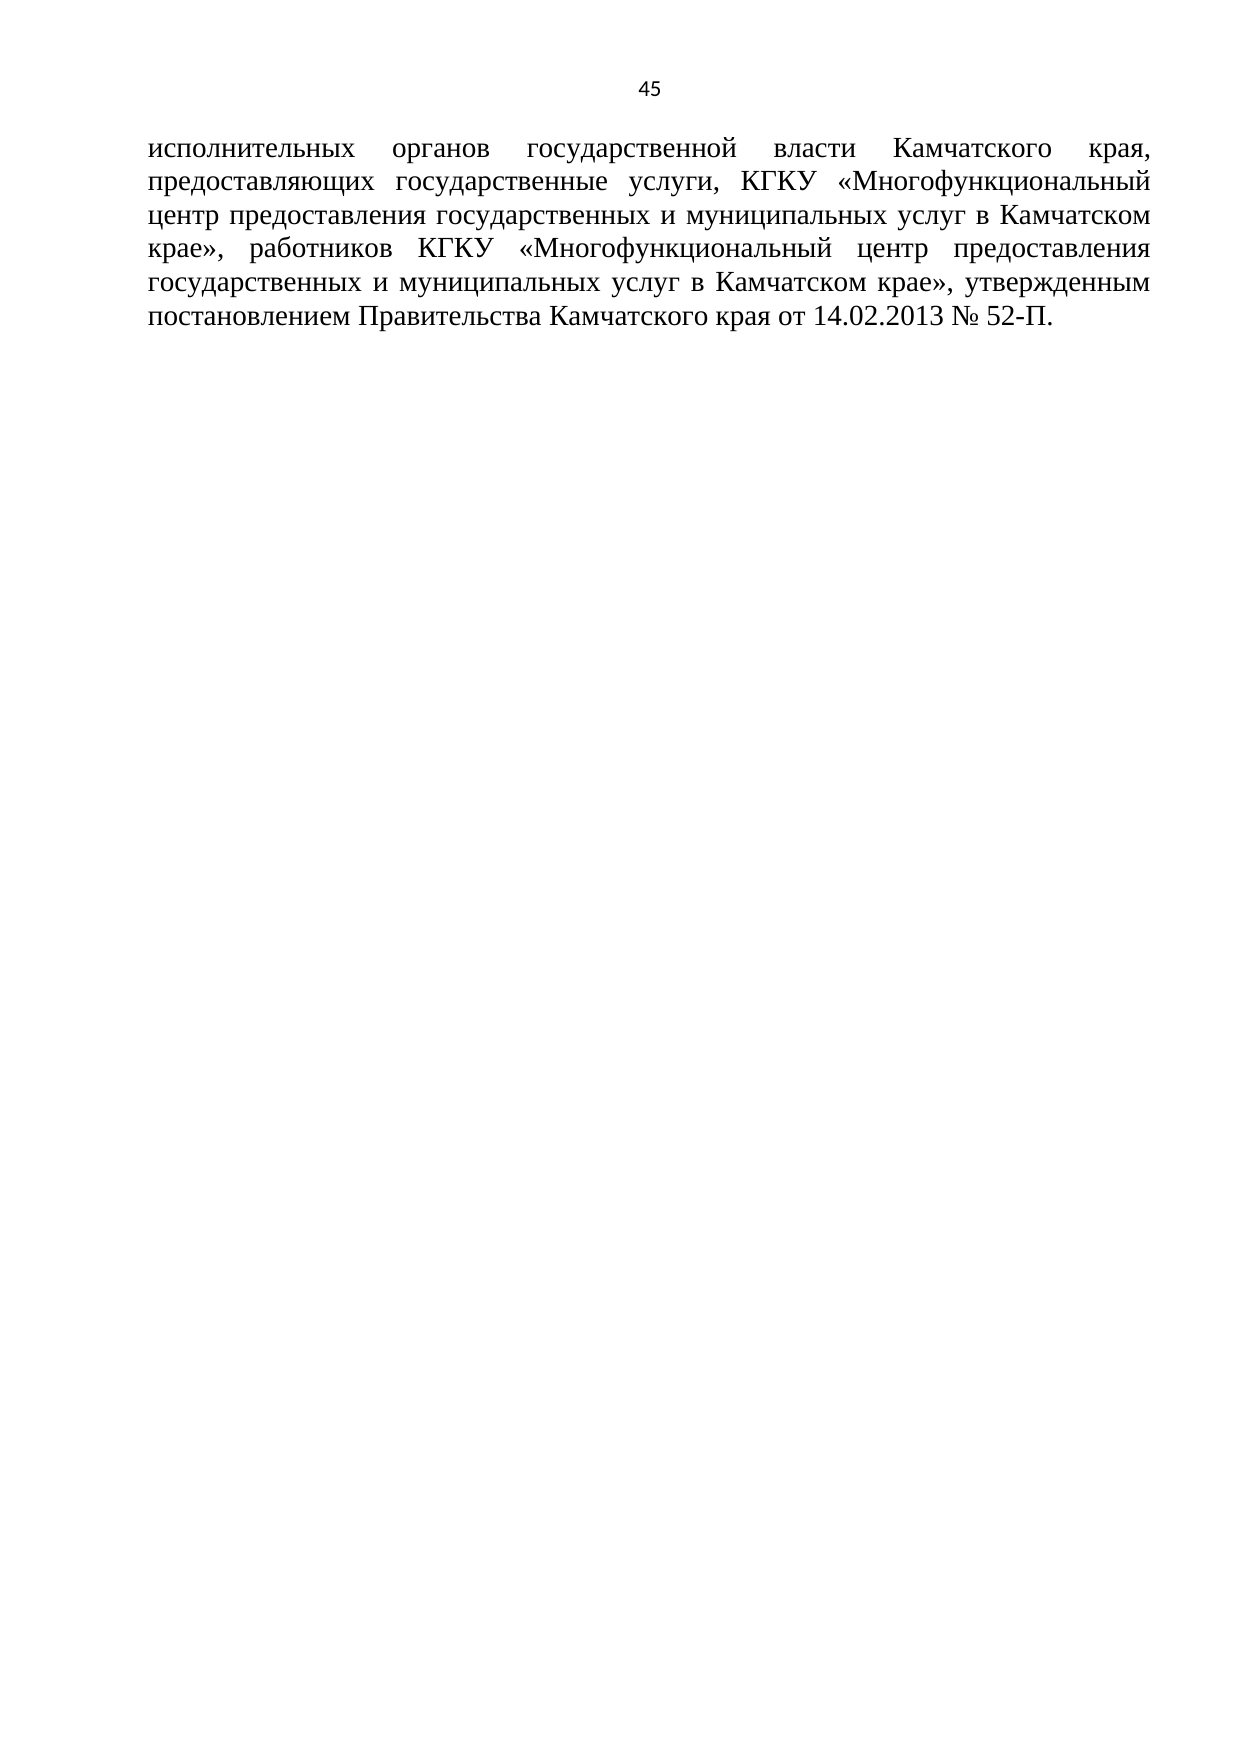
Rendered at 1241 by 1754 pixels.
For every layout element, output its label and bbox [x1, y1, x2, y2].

text [148, 130, 1152, 331]
